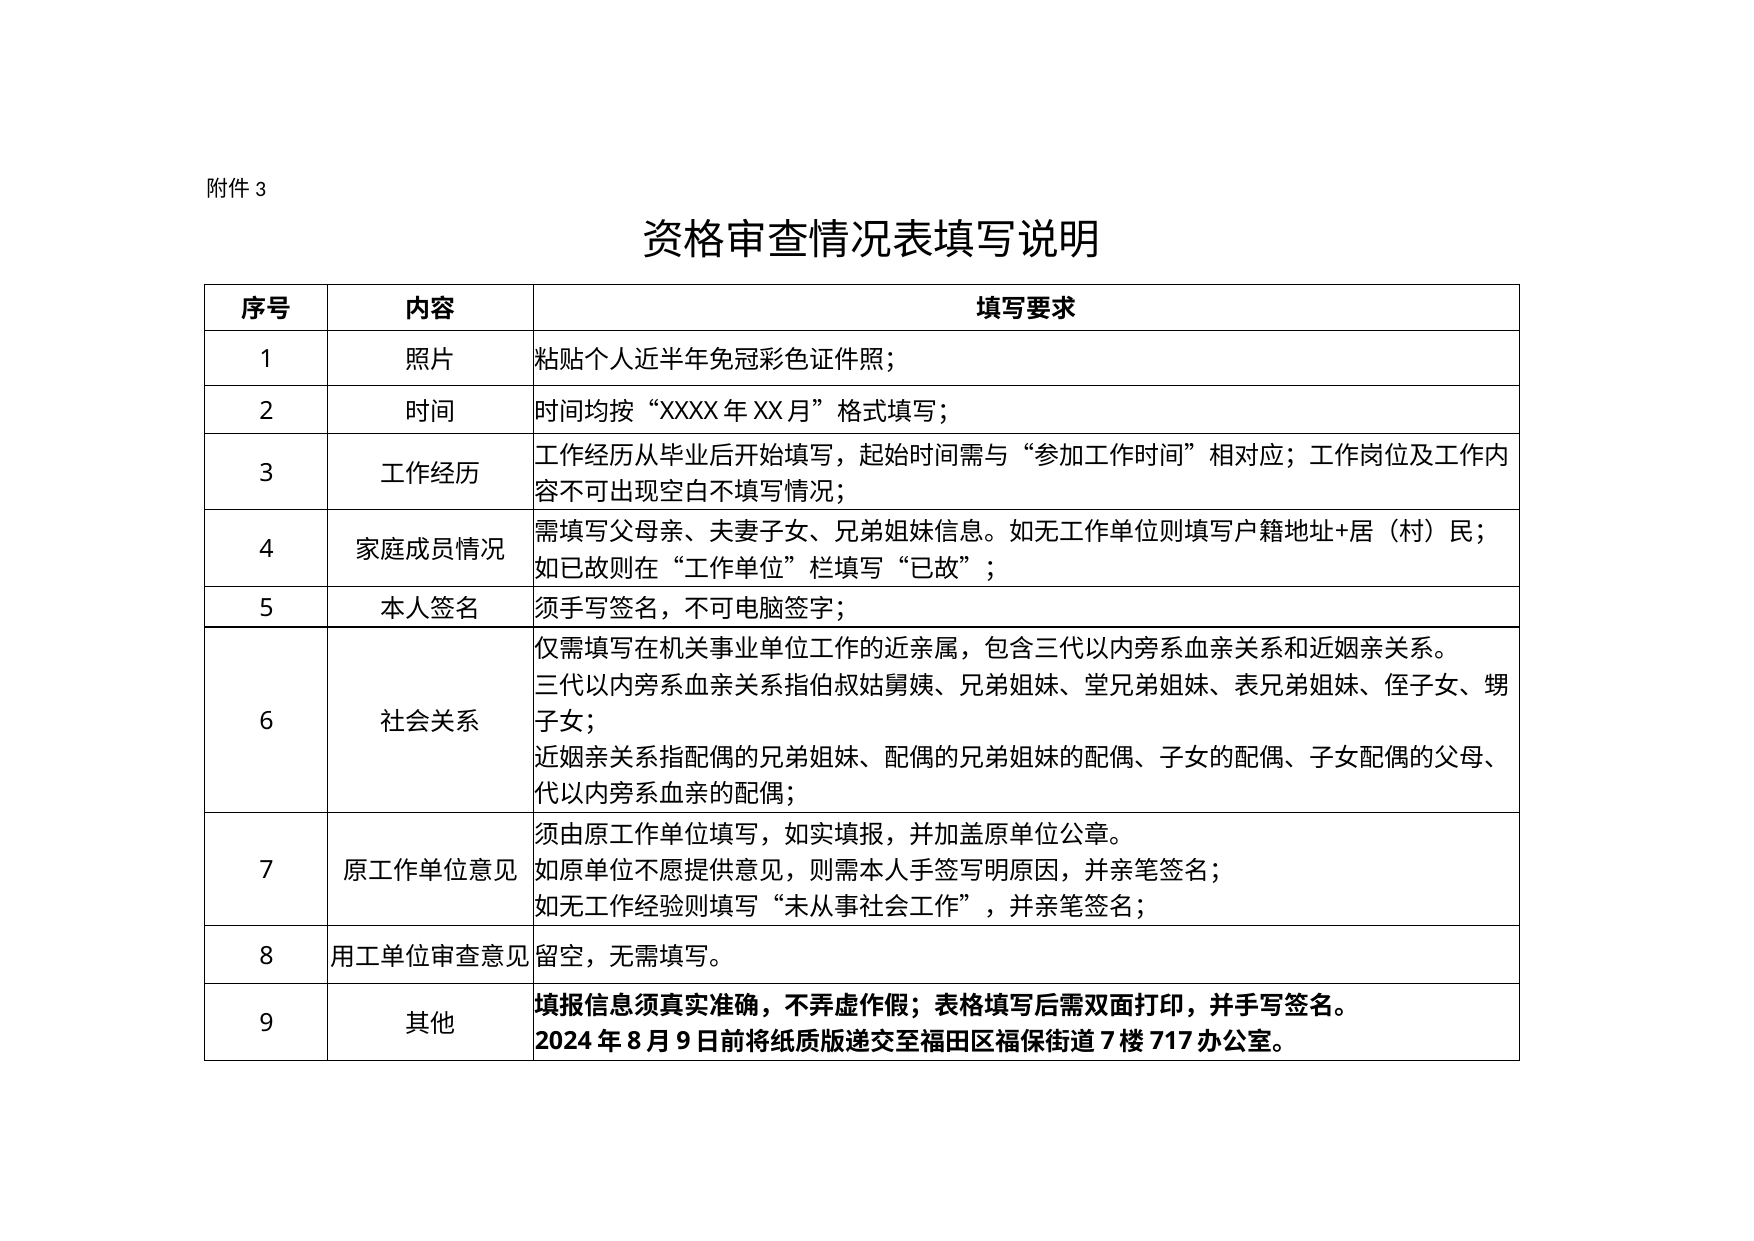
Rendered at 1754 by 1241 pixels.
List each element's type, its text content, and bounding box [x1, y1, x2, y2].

table_cell 家庭成员情况 [328, 510, 533, 586]
table_cell 需填写父母亲、夫妻子女、兄弟姐妹信息。如无工作单位则填写户籍地址+居（村）民；如已故则在“工作单位”栏填写“已故”； [534, 510, 1519, 586]
table_cell 3 [205, 434, 327, 509]
table_cell 留空，无需填写。 [534, 926, 1519, 983]
table_cell 须手写签名，不可电脑签字； [534, 587, 1519, 626]
table_cell 2 [205, 386, 327, 433]
table_cell 1 [205, 331, 327, 385]
table_cell 照片 [328, 331, 533, 385]
table_cell 填报信息须真实准确，不弄虚作假；表格填写后需双面打印，并手写签名。 2024年8月9日前将纸质版递交至福田区福保街道7楼717办公室。 [534, 984, 1519, 1059]
text 附件3 [207, 171, 1535, 203]
table_cell 7 [205, 813, 327, 925]
table_cell 粘贴个人近半年免冠彩色证件照； [534, 331, 1519, 385]
table_header 填写要求 [534, 285, 1519, 329]
table_cell 须由原工作单位填写，如实填报，并加盖原单位公章。 如原单位不愿提供意见，则需本人手签写明原因，并亲笔签名； 如无工作经验则填写“未从事社会工作”，并亲笔签名； [534, 813, 1519, 925]
table_cell 8 [205, 926, 327, 983]
table_cell 时间均按“XXXX年XX月”格式填写； [534, 386, 1519, 433]
table_header 内容 [328, 285, 533, 329]
table_cell 其他 [328, 984, 533, 1059]
table_cell 9 [205, 984, 327, 1059]
table_cell 原工作单位意见 [328, 813, 533, 925]
table_cell 本人签名 [328, 587, 533, 626]
table_cell 仅需填写在机关事业单位工作的近亲属，包含三代以内旁系血亲关系和近姻亲关系。 三代以内旁系血亲关系指伯叔姑舅姨、兄弟姐妹、堂兄弟姐妹、表兄弟姐妹、侄子女、甥子女； 近姻亲关系指配偶的兄弟姐妹、配偶的兄弟姐妹的配偶、子女的配偶、子女配偶的父母、代以内旁系血亲的配偶； [534, 628, 1519, 812]
table_header 序号 [205, 285, 327, 329]
text 资格审查情况表填写说明 [207, 203, 1535, 268]
table_cell 用工单位审查意见 [328, 926, 533, 983]
table_cell 工作经历 [328, 434, 533, 509]
table_cell 6 [205, 628, 327, 812]
table_cell 时间 [328, 386, 533, 433]
table_cell 5 [205, 587, 327, 626]
table_cell 工作经历从毕业后开始填写，起始时间需与“参加工作时间”相对应；工作岗位及工作内容不可出现空白不填写情况； [534, 434, 1519, 509]
table_cell 社会关系 [328, 628, 533, 812]
table_cell 4 [205, 510, 327, 586]
